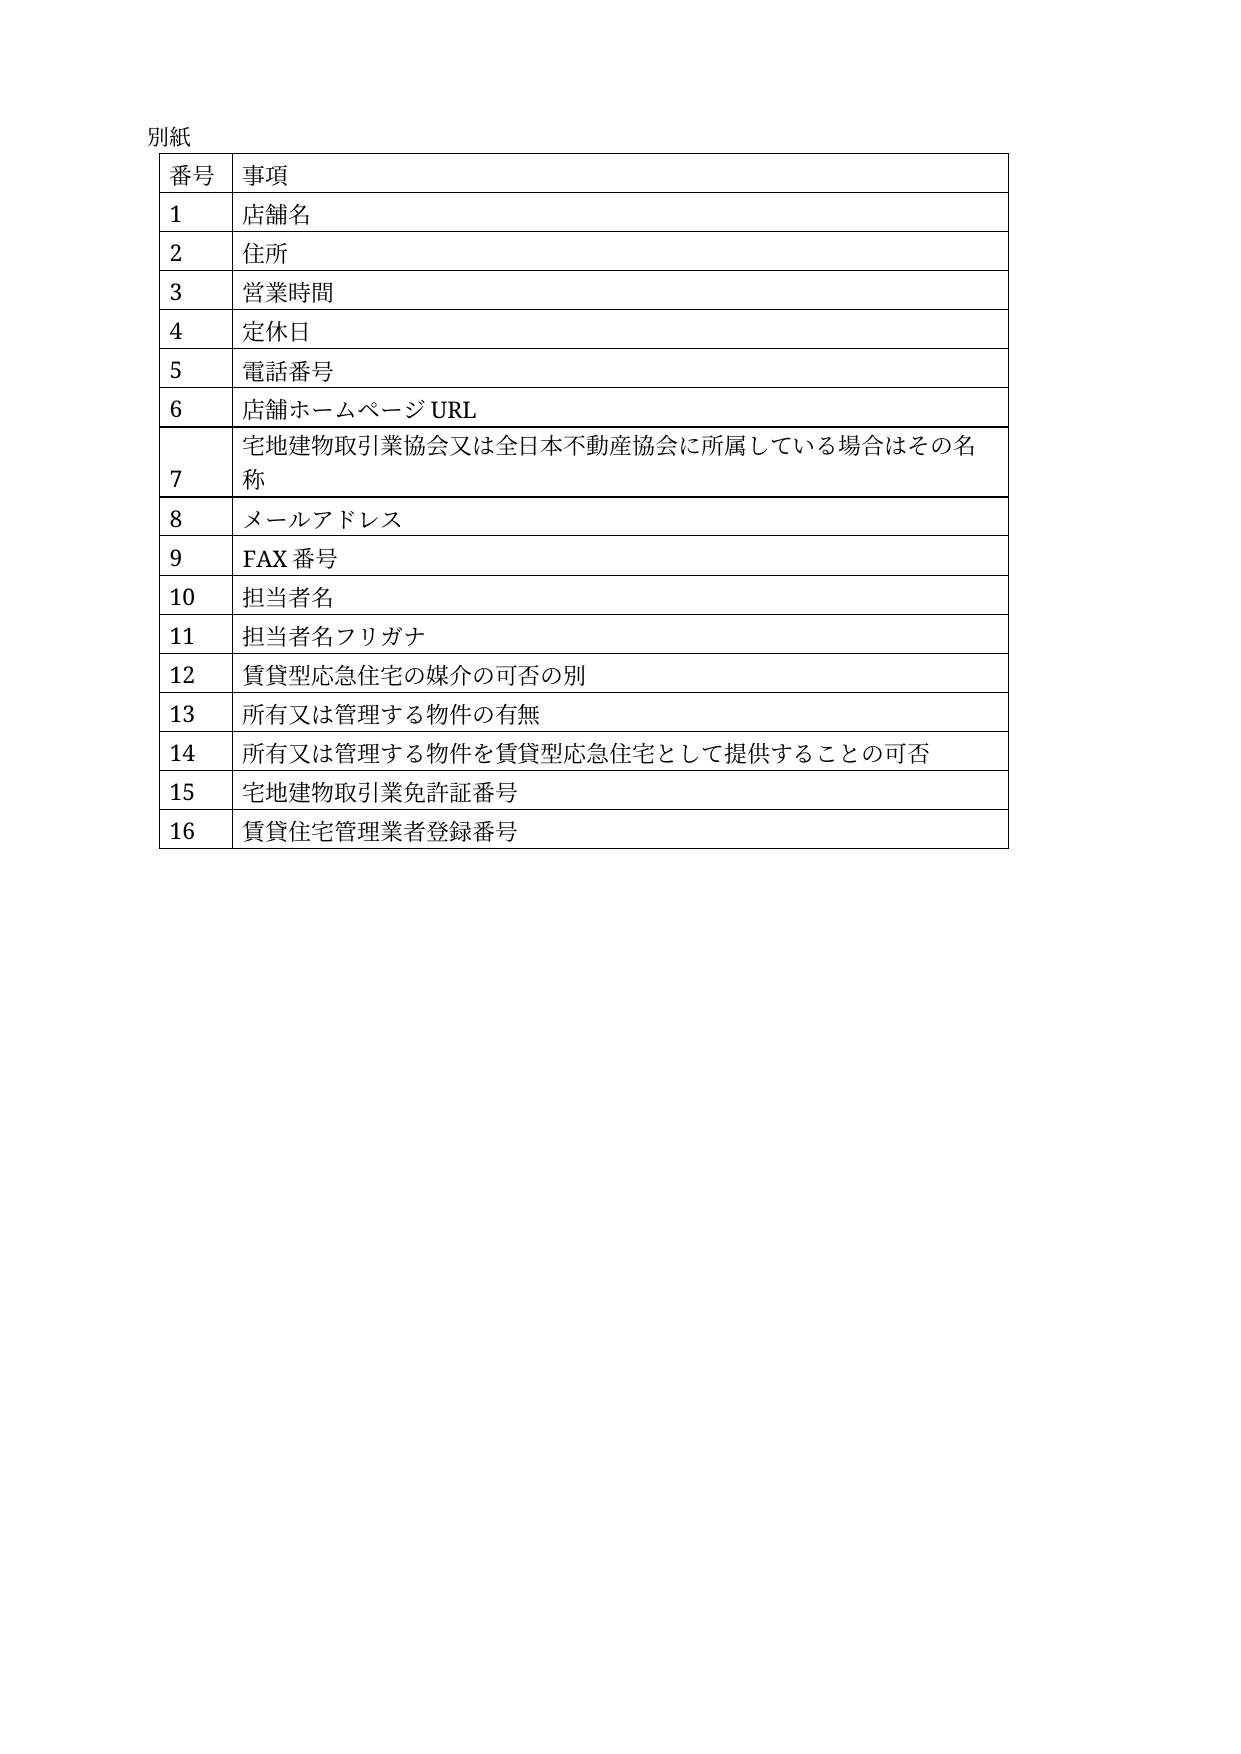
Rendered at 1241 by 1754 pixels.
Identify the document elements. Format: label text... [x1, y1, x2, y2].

table_cell 6 [160, 388, 232, 426]
table_cell 店舗ホームページURL [233, 388, 1008, 426]
table_cell 13 [160, 693, 232, 731]
table_cell 定休日 [233, 310, 1008, 348]
table_cell 16 [160, 810, 232, 848]
table_cell 所有又は管理する物件を賃貸型応急住宅として提供することの可否 [233, 732, 1008, 770]
table_cell 10 [160, 576, 232, 613]
table_cell 1 [160, 193, 232, 231]
table_cell 賃貸型応急住宅の媒介の可否の別 [233, 654, 1008, 692]
table_cell 4 [160, 310, 232, 348]
table_cell 所有又は管理する物件の有無 [233, 693, 1008, 731]
table_cell 店舗名 [233, 193, 1008, 231]
table_cell 担当者名 [233, 576, 1008, 613]
table_cell 15 [160, 771, 232, 809]
table_cell 営業時間 [233, 271, 1008, 309]
table_cell 8 [160, 498, 232, 535]
table_cell 11 [160, 615, 232, 653]
table_cell 7 [160, 428, 232, 496]
table_header 番号 [160, 154, 232, 192]
table_cell 電話番号 [233, 349, 1008, 387]
table_cell 担当者名フリガナ [233, 615, 1008, 653]
table_cell 宅地建物取引業免許証番号 [233, 771, 1008, 809]
table_cell 賃貸住宅管理業者登録番号 [233, 810, 1008, 848]
table_cell 3 [160, 271, 232, 309]
table_cell 2 [160, 232, 232, 270]
table_cell 12 [160, 654, 232, 692]
table_cell FAX番号 [233, 536, 1008, 574]
table_header 事項 [233, 154, 1008, 192]
table_cell 5 [160, 349, 232, 387]
table_cell 9 [160, 536, 232, 574]
table_cell メールアドレス [233, 498, 1008, 535]
table_cell 住所 [233, 232, 1008, 270]
table_cell 宅地建物取引業協会又は全日本不動産協会に所属している場合はその名称 [233, 428, 1008, 496]
text 別紙 [148, 118, 1104, 153]
table_cell 14 [160, 732, 232, 770]
